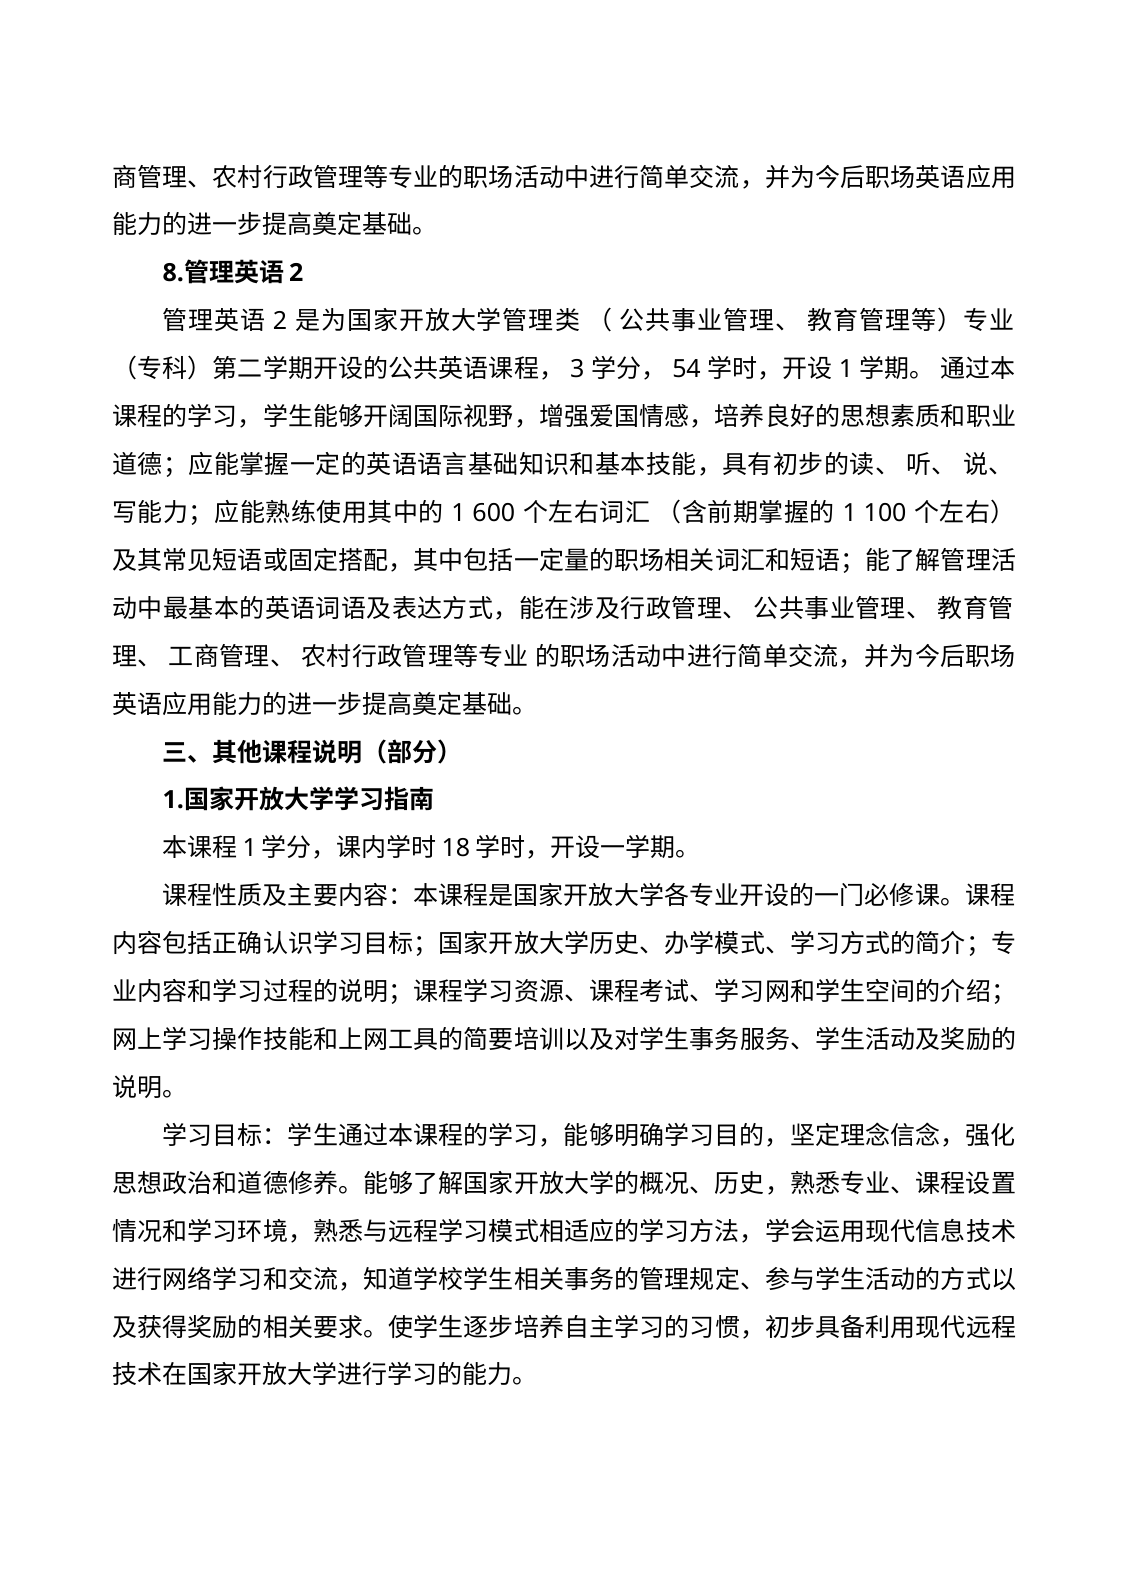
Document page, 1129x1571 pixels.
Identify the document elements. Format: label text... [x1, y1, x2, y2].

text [112, 148, 1016, 243]
text 课程性质及主要内容：本课程是国家开放大学各专业开设的一门必修课。课程内容包括正确认识学习目标；国家开放大学历史、办学模式、学习方式的简介；专业内容和学习过程的说明；课程学习资源、课程考试、学习网和学生空间的介绍；网上学习操作技能和上网工具的简要培训以及对学生事务服务、学生活动及奖励的说明。 [112, 866, 1016, 1106]
text 三、其他课程说明（部分） [112, 723, 1016, 771]
text 管理英语 2 是为国家开放大学管理类 （ 公共事业管理、 教育管理等）专业 （专科）第二学期开设的公共英语课程， 3 学分， 54 学时，开设 1 学期。 通过本课程的学习，学生能够开阔国际视野，增强爱国情感，培养良好的思想素质和职业道德；应能掌握一定的英语语言基础知识和基本技能，具有初步的读、 听、 说、 写能力；应能熟练使用其中的 1 600 个左右词汇 （含前期掌握的 1 100 个左右）及其常见短语或固定搭配，其中包括一定量的职场相关词汇和短语；能了解管理活动中最基本的英语词语及表达方式，能在涉及行政管理、 公共事业管理、 教育管理、 工商管理、 农村行政管理等专业 的职场活动中进行简单交流，并为今后职场英语应用能力的进一步提高奠定基础。 [112, 291, 1016, 723]
text 1.国家开放大学学习指南 [112, 771, 1016, 818]
text 8.管理英语2 [112, 243, 1016, 291]
text 学习目标：学生通过本课程的学习，能够明确学习目的，坚定理念信念，强化思想政治和道德修养。能够了解国家开放大学的概况、历史，熟悉专业、课程设置情况和学习环境，熟悉与远程学习模式相适应的学习方法，学会运用现代信息技术进行网络学习和交流，知道学校学生相关事务的管理规定、参与学生活动的方式以及获得奖励的相关要求。使学生逐步培养自主学习的习惯，初步具备利用现代远程技术在国家开放大学进行学习的能力。 [112, 1106, 1016, 1393]
text 本课程1学分，课内学时18学时，开设一学期。 [112, 818, 1016, 866]
